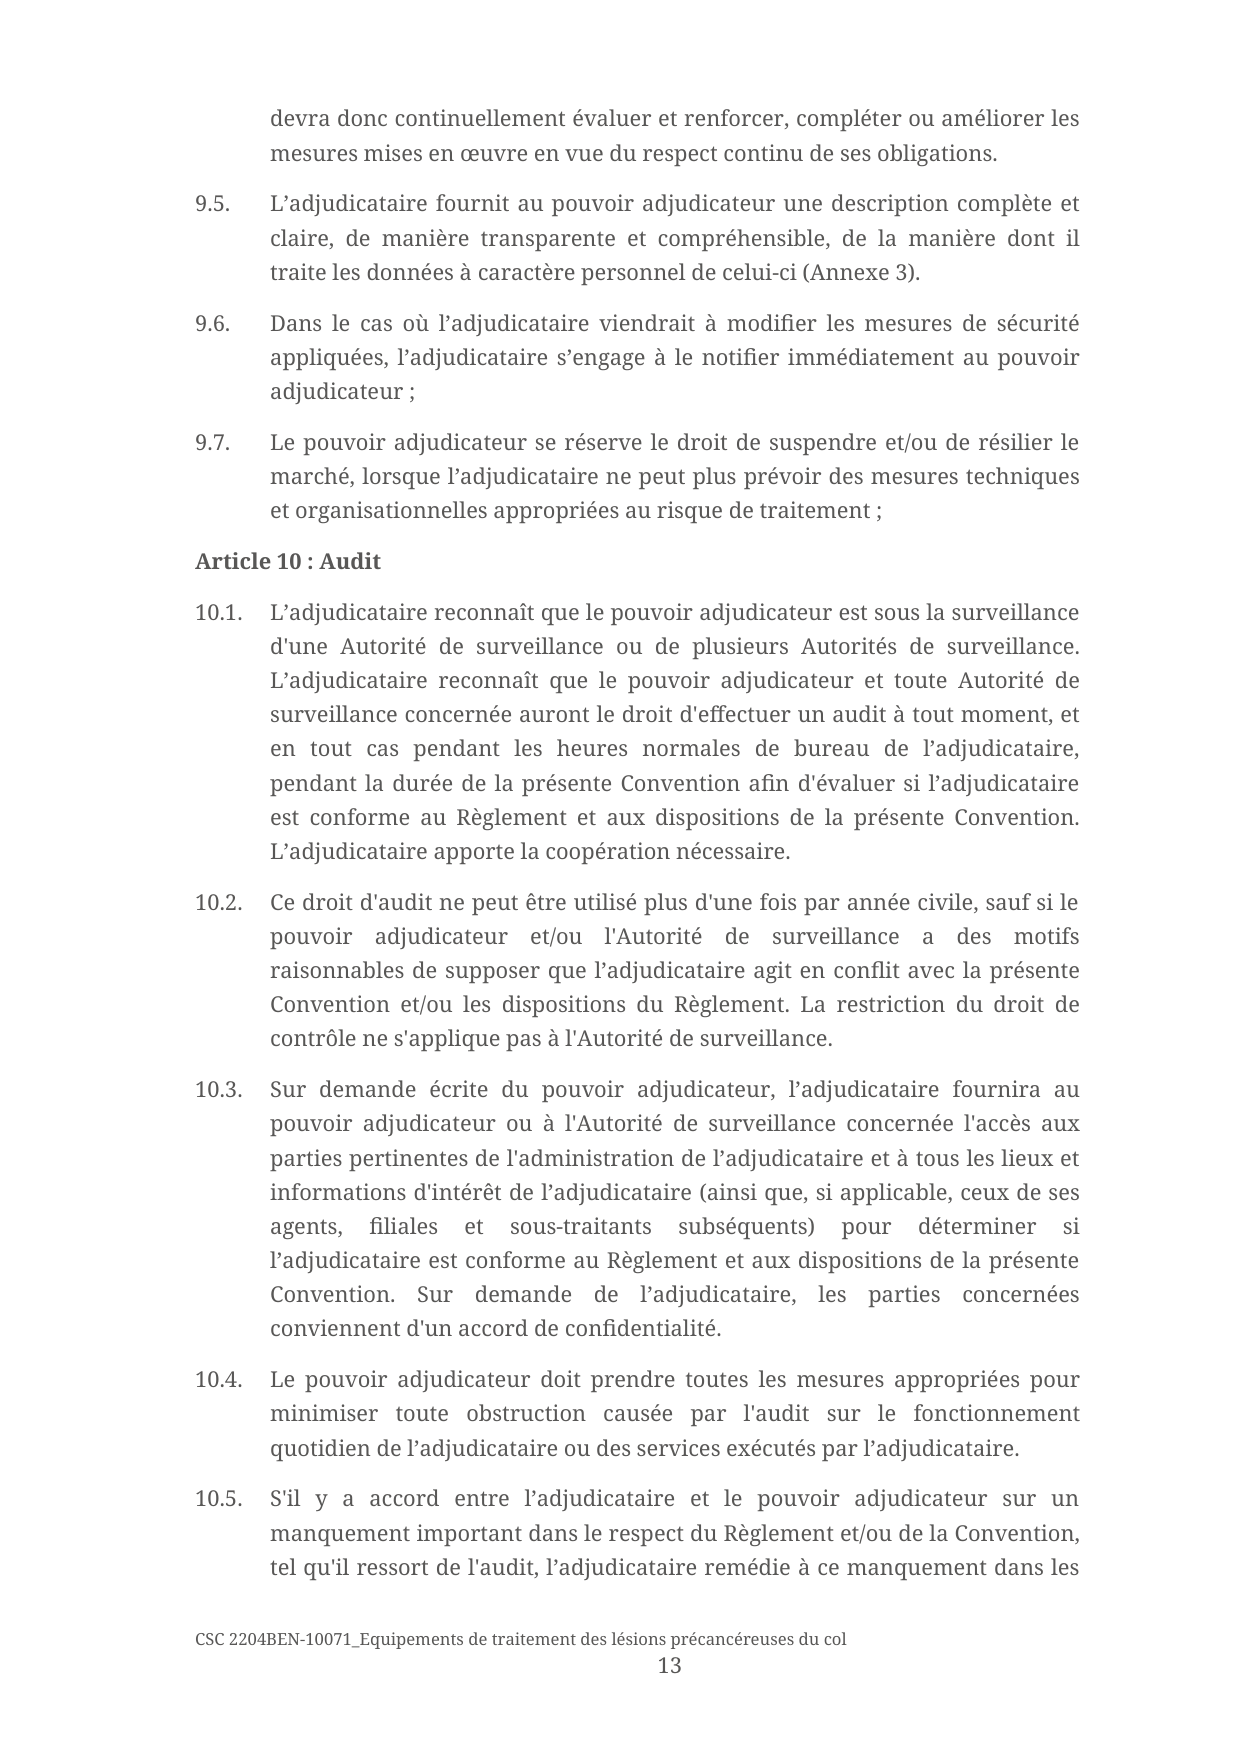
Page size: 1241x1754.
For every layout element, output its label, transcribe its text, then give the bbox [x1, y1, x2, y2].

text Article 10 : Audit [195, 546, 1081, 576]
list Sur demande écrite du pouvoir adjudicateur, l’adjudicataire fournira au pouvoir adjudicateur ou à l'Autorité de surveillance concernée l'accès aux parties pertinentes de l'administration de l’adjudicataire et à tous les lieux et informations d'intérêt de l’adjudicataire (ainsi que, si applicable, ceux de ses agents, filiales et sous-traitants subséquents) pour déterminer si l’adjudicataire est conforme au Règlement et aux dispositions de la présente Convention. Sur demande de l’adjudicataire, les parties concernées conviennent d'un accord de confidentialité. [195, 1074, 1081, 1343]
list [195, 103, 1081, 167]
list Le pouvoir adjudicateur se réserve le droit de suspendre et/ou de résilier le marché, lorsque l’adjudicataire ne peut plus prévoir des mesures techniques et organisationnelles appropriées au risque de traitement ; [195, 427, 1081, 525]
list Ce droit d'audit ne peut être utilisé plus d'une fois par année civile, sauf si le pouvoir adjudicateur et/ou l'Autorité de surveillance a des motifs raisonnables de supposer que l’adjudicataire agit en conflit avec la présente Convention et/ou les dispositions du Règlement. La restriction du droit de contrôle ne s'applique pas à l'Autorité de surveillance. [195, 887, 1081, 1053]
list Dans le cas où l’adjudicataire viendrait à modifier les mesures de sécurité appliquées, l’adjudicataire s’engage à le notifier immédiatement au pouvoir adjudicateur ; [195, 308, 1081, 406]
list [195, 1483, 1081, 1582]
list L’adjudicataire fournit au pouvoir adjudicateur une description complète et claire, de manière transparente et compréhensible, de la manière dont il traite les données à caractère personnel de celui-ci (Annexe 3). [195, 188, 1081, 287]
list Le pouvoir adjudicateur doit prendre toutes les mesures appropriées pour minimiser toute obstruction causée par l'audit sur le fonctionnement quotidien de l’adjudicataire ou des services exécutés par l’adjudicataire. [195, 1364, 1081, 1462]
list L’adjudicataire reconnaît que le pouvoir adjudicateur est sous la surveillance d'une Autorité de surveillance ou de plusieurs Autorités de surveillance. L’adjudicataire reconnaît que le pouvoir adjudicateur et toute Autorité de surveillance concernée auront le droit d'effectuer un audit à tout moment, et en tout cas pendant les heures normales de bureau de l’adjudicataire, pendant la durée de la présente Convention afin d'évaluer si l’adjudicataire est conforme au Règlement et aux dispositions de la présente Convention. L’adjudicataire apporte la coopération nécessaire. [195, 597, 1081, 866]
